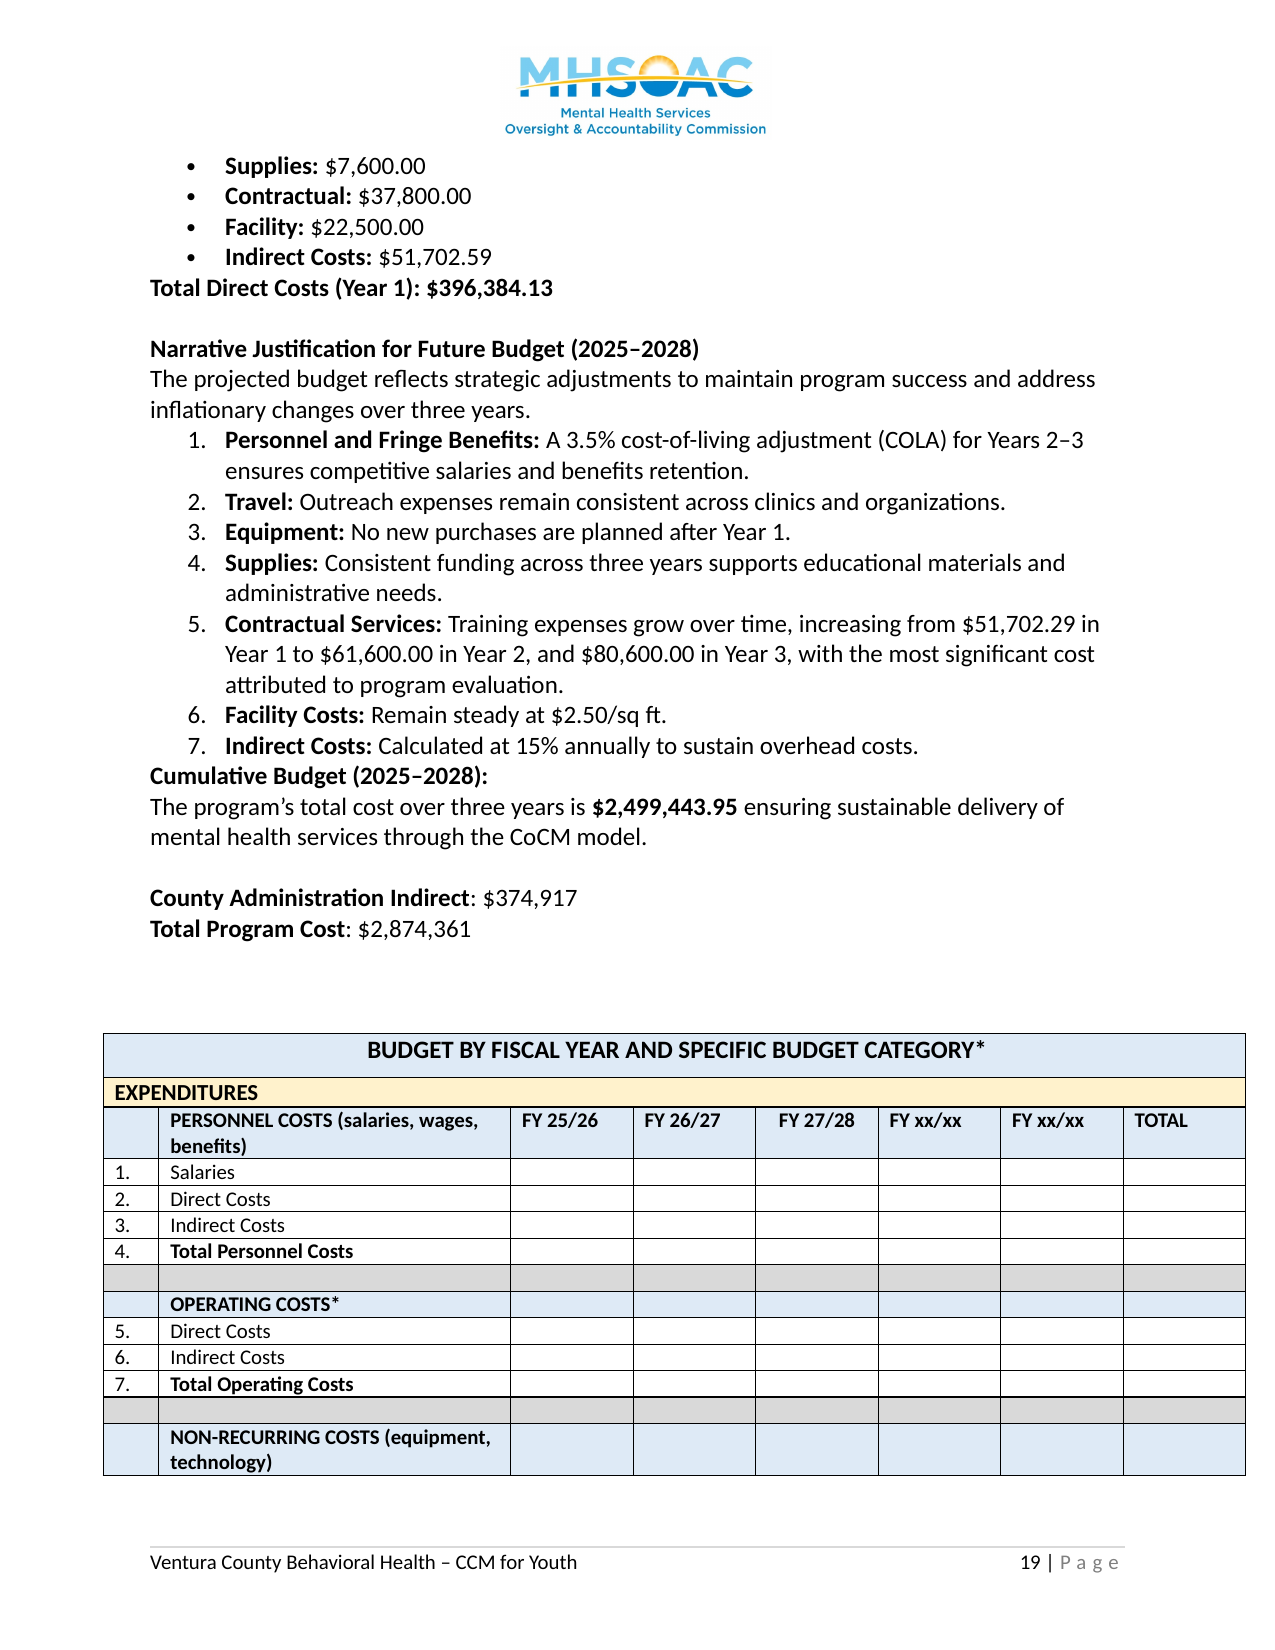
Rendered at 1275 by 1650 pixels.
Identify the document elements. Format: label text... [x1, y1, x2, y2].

table_cell 5. [104, 1318, 158, 1343]
table_cell [1001, 1239, 1123, 1264]
table_cell Direct Costs [159, 1186, 510, 1211]
table_cell [104, 1292, 158, 1317]
table_cell [879, 1159, 1000, 1185]
list Contractual Services: Training expenses grow over time, increasing from $51,702.29 in Year 1 to $61,600.00 in Year 2, and $80,600.00 in Year 3, with the most significant cost attributed to program evaluation. [187, 608, 1125, 699]
table_cell [634, 1398, 755, 1423]
table_cell [879, 1292, 1000, 1317]
table_cell FY 26/27 [634, 1108, 755, 1158]
table_cell Indirect Costs [159, 1212, 510, 1238]
table_cell Direct Costs [159, 1318, 510, 1343]
table_cell [634, 1345, 755, 1370]
text Narrative Justification for Future Budget (2025–2028) The projected budget reflects strategic adjustments to maintain program success and address inflationary changes over three years. [150, 333, 1125, 425]
table_cell [756, 1398, 878, 1423]
table_cell [1124, 1398, 1245, 1423]
table_cell Indirect Costs [159, 1345, 510, 1370]
table_cell [879, 1239, 1000, 1264]
table_cell [1001, 1265, 1123, 1291]
table_cell [1001, 1371, 1123, 1396]
table_cell [1124, 1371, 1245, 1396]
table_cell [1001, 1398, 1123, 1423]
table_cell [511, 1239, 633, 1264]
table_cell [1001, 1292, 1123, 1317]
table_cell 4. [104, 1239, 158, 1264]
table_cell [1124, 1318, 1245, 1343]
table_cell [1124, 1186, 1245, 1211]
table_cell [1001, 1186, 1123, 1211]
table_cell TOTAL [1124, 1108, 1245, 1158]
list Travel: Outreach expenses remain consistent across clinics and organizations. [187, 486, 1125, 516]
table_cell [511, 1371, 633, 1396]
table_cell [511, 1424, 633, 1475]
table_cell FY 25/26 [511, 1108, 633, 1158]
table_cell [1001, 1159, 1123, 1185]
table_cell [511, 1345, 633, 1370]
table_cell EXPENDITURES [104, 1078, 1245, 1106]
table_cell [879, 1265, 1000, 1291]
table_cell 2. [104, 1186, 158, 1211]
table_cell OPERATING COSTS* [159, 1292, 510, 1317]
picture [500, 46, 772, 140]
list Indirect Costs: $51,702.59 [187, 242, 1125, 272]
table_cell [879, 1345, 1000, 1370]
table_cell [879, 1371, 1000, 1396]
list Contractual: $37,800.00 [187, 181, 1125, 211]
table_cell [634, 1292, 755, 1317]
table_cell 3. [104, 1212, 158, 1238]
table_cell [104, 1108, 158, 1158]
table_cell [634, 1424, 755, 1475]
table_cell [1124, 1292, 1245, 1317]
list Facility Costs: Remain steady at $2.50/sq ft. [187, 699, 1125, 730]
table_cell [511, 1265, 633, 1291]
table_cell [1124, 1345, 1245, 1370]
list Indirect Costs: Calculated at 15% annually to sustain overhead costs. [187, 730, 1125, 760]
table_cell [1124, 1159, 1245, 1185]
table_cell [879, 1398, 1000, 1423]
table_cell Salaries [159, 1159, 510, 1185]
text Total Direct Costs (Year 1): $396,384.13 [150, 272, 1125, 303]
table_cell [511, 1212, 633, 1238]
table_cell FY 27/28 [756, 1108, 878, 1158]
table_cell [511, 1186, 633, 1211]
table_cell [634, 1186, 755, 1211]
table_cell PERSONNEL COSTS (salaries, wages, benefits) [159, 1108, 510, 1158]
table_cell [1124, 1239, 1245, 1264]
table_cell FY xx/xx [1001, 1108, 1123, 1158]
table_cell [634, 1159, 755, 1185]
table_cell [756, 1239, 878, 1264]
table_cell [756, 1371, 878, 1396]
table_cell [756, 1212, 878, 1238]
table_cell 6. [104, 1345, 158, 1370]
table_cell [1001, 1424, 1123, 1475]
list Equipment: No new purchases are planned after Year 1. [187, 516, 1125, 547]
table_cell [159, 1398, 510, 1423]
table_cell [511, 1292, 633, 1317]
table_cell FY xx/xx [879, 1108, 1000, 1158]
table_cell 1. [104, 1159, 158, 1185]
table_cell [104, 1424, 158, 1475]
table_cell [511, 1159, 633, 1185]
table_cell [511, 1318, 633, 1343]
table_cell [634, 1265, 755, 1291]
table_cell [1124, 1424, 1245, 1475]
table_cell [879, 1424, 1000, 1475]
table_cell 7. [104, 1371, 158, 1396]
table_cell [756, 1292, 878, 1317]
text County Administration Indirect: $374,917 [150, 882, 1125, 913]
table_cell [634, 1212, 755, 1238]
table_header BUDGET BY FISCAL YEAR AND SPECIFIC BUDGET CATEGORY* [104, 1034, 1245, 1077]
table_cell [756, 1265, 878, 1291]
table_cell [634, 1239, 755, 1264]
table_cell [634, 1318, 755, 1343]
table_cell [756, 1424, 878, 1475]
table_cell Total Operating Costs [159, 1371, 510, 1396]
list Personnel and Fringe Benefits: A 3.5% cost-of-living adjustment (COLA) for Years 2–3 ensures competitive salaries and benefits retention. [187, 425, 1125, 486]
table_cell [879, 1186, 1000, 1211]
table_cell [756, 1345, 878, 1370]
table_cell [756, 1186, 878, 1211]
table_cell [1001, 1212, 1123, 1238]
text Cumulative Budget (2025–2028): The program’s total cost over three years is $2,499,443.95 ensuring sustainable delivery of mental health services through the CoCM model. [150, 760, 1125, 852]
table_cell Total Personnel Costs [159, 1239, 510, 1264]
table_cell [1124, 1265, 1245, 1291]
text Total Program Cost: $2,874,361 [150, 913, 1125, 943]
table_cell [159, 1265, 510, 1291]
table_cell [634, 1371, 755, 1396]
table_cell [756, 1318, 878, 1343]
table_cell [104, 1265, 158, 1291]
list Supplies: Consistent funding across three years supports educational materials and administrative needs. [187, 547, 1125, 608]
table_cell NON-RECURRING COSTS (equipment, technology) [159, 1424, 510, 1475]
table_cell [756, 1159, 878, 1185]
table_cell [104, 1398, 158, 1423]
table_cell [879, 1318, 1000, 1343]
table_cell [511, 1398, 633, 1423]
table_cell [1001, 1318, 1123, 1343]
table_cell [1124, 1212, 1245, 1238]
table_cell [879, 1212, 1000, 1238]
list Supplies: $7,600.00 [187, 150, 1125, 181]
list Facility: $22,500.00 [187, 211, 1125, 242]
table_cell [1001, 1345, 1123, 1370]
